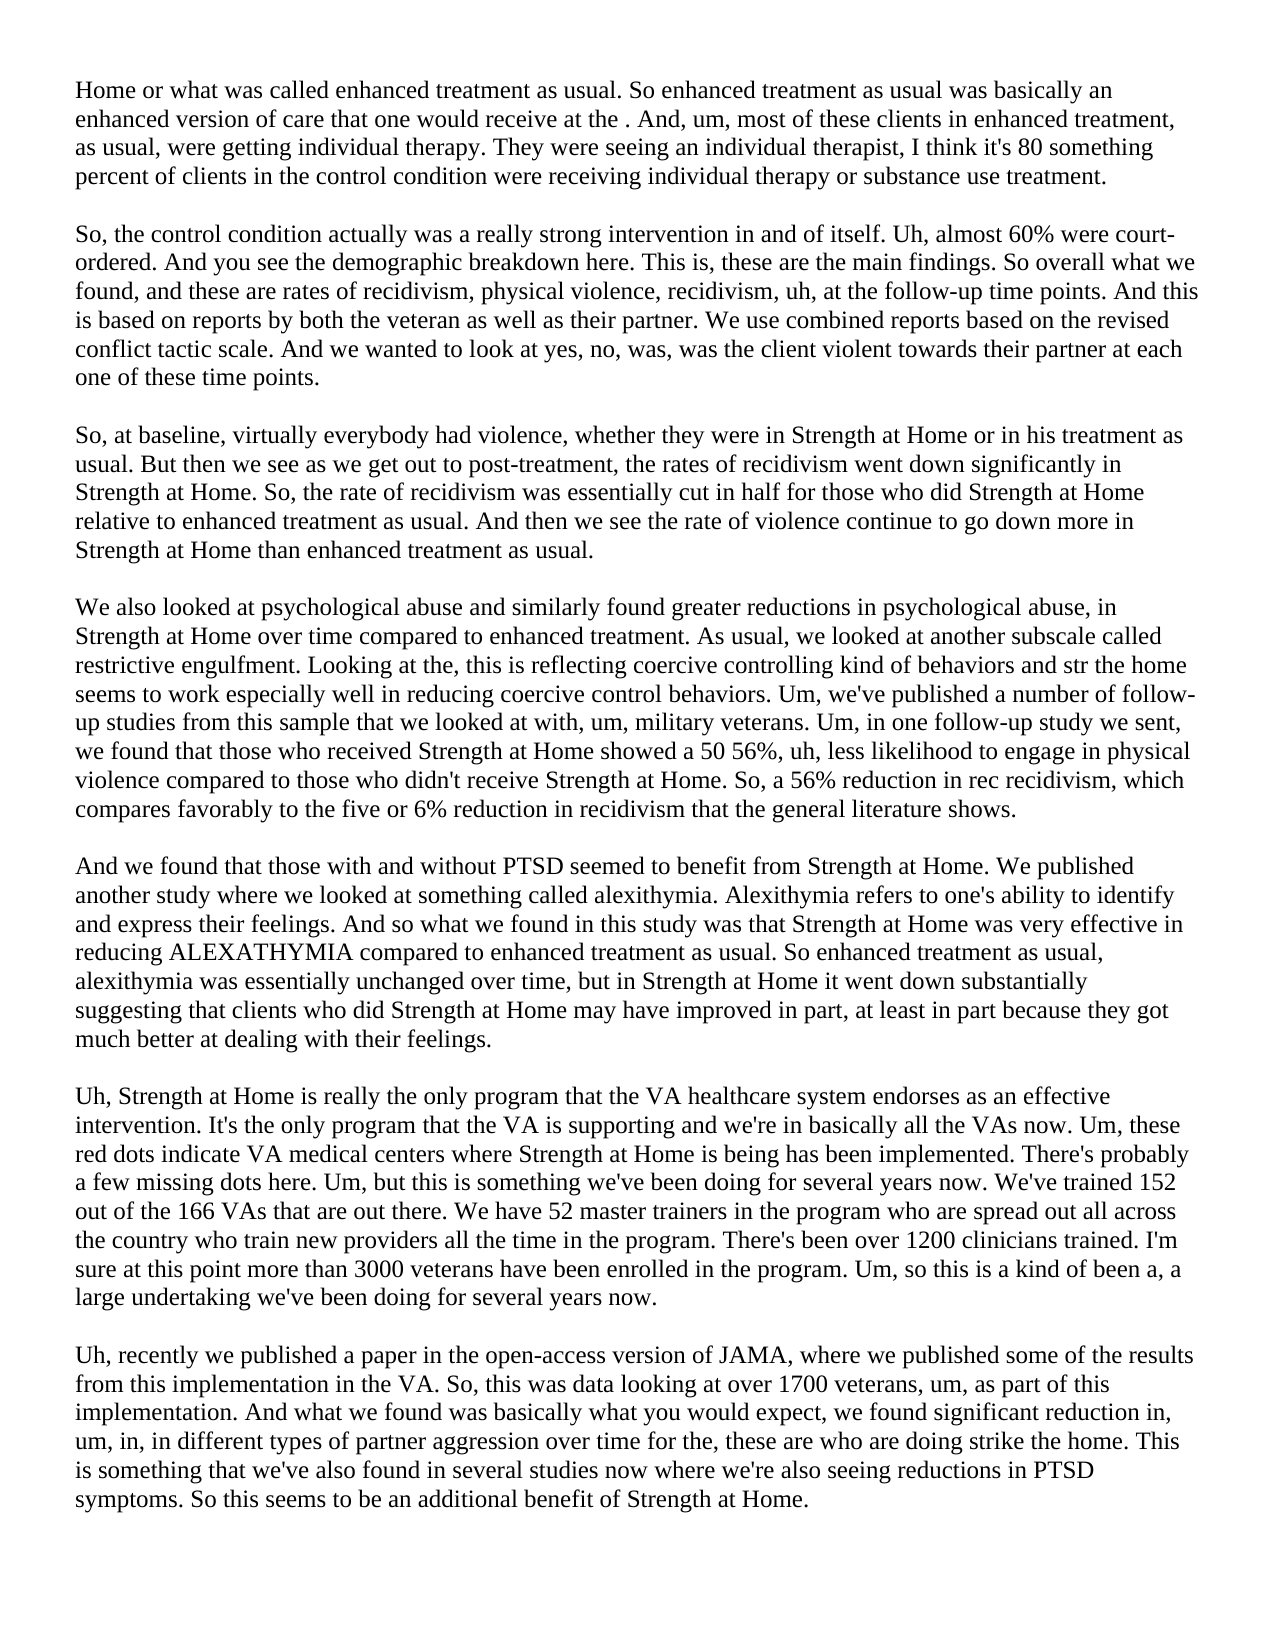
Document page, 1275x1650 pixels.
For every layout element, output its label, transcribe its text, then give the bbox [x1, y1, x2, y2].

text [75, 75, 1200, 132]
text Uh, Strength at Home is really the only program that the VA healthcare system endorses as an effective intervention. It's the only program that the VA is supporting and we're in basically all the VAs now. Um, these red dots indicate VA medical centers where Strength at Home is being has been implemented. There's probably a few missing dots here. Um, but this is something we've been doing for several years now. We've trained 152 out of the 166 VAs that are out there. We have 52 master trainers in the program who are spread out all across the country who train new providers all the time in the program. There's been over 1200 clinicians trained. I'm sure at this point more than 3000 veterans have been enrolled in the program. Um, so this is a kind of been a, a large undertaking we've been doing for several years now. [75, 1081, 1200, 1311]
text So, the control condition actually was a really strong intervention in and of itself. Uh, almost 60% were court-ordered. And you see the demographic breakdown here. This is, these are the main findings. So overall what we found, and these are rates of recidivism, physical violence, recidivism, uh, at the follow-up time points. And this is based on reports by both the veteran as well as their partner. We use combined reports based on the revised conflict tactic scale. And we wanted to look at yes, no, was, was the client violent towards their partner at each one of these time points. [75, 219, 1200, 391]
text We also looked at psychological abuse and similarly found greater reductions in psychological abuse, in Strength at Home over time compared to enhanced treatment. As usual, we looked at another subscale called restrictive engulfment. Looking at the, this is reflecting coercive controlling kind of behaviors and str the home seems to work especially well in reducing coercive control behaviors. Um, we've published a number of follow-up studies from this sample that we looked at with, um, military veterans. Um, in one follow-up study we sent, we found that those who received Strength at Home showed a 50 56%, uh, less likelihood to engage in physical violence compared to those who didn't receive Strength at Home. So, a 56% reduction in rec recidivism, which compares favorably to the five or 6% reduction in recidivism that the general literature shows. [75, 592, 1200, 822]
text as usual, were getting individual therapy. They were seeing an individual therapist, I think it's 80 something percent of clients in the control condition were receiving individual therapy or substance use treatment. [75, 132, 1200, 190]
text And we found that those with and without PTSD seemed to benefit from Strength at Home. We published another study where we looked at something called alexithymia. Alexithymia refers to one's ability to identify and express their feelings. And so what we found in this study was that Strength at Home was very effective in reducing ALEXATHYMIA compared to enhanced treatment as usual. So enhanced treatment as usual, alexithymia was essentially unchanged over time, but in Strength at Home it went down substantially suggesting that clients who did Strength at Home may have improved in part, at least in part because they got much better at dealing with their feelings. [75, 851, 1200, 1052]
text Uh, recently we published a paper in the open-access version of JAMA, where we published some of the results from this implementation in the VA. So, this was data looking at over 1700 veterans, um, as part of this implementation. And what we found was basically what you would expect, we found significant reduction in, um, in, in different types of partner aggression over time for the, these are who are doing strike the home. This is something that we've also found in several studies now where we're also seeing reductions in PTSD symptoms. So this seems to be an additional benefit of Strength at Home. [75, 1340, 1200, 1512]
text So, at baseline, virtually everybody had violence, whether they were in Strength at Home or in his treatment as usual. But then we see as we get out to post-treatment, the rates of recidivism went down significantly in Strength at Home. So, the rate of recidivism was essentially cut in half for those who did Strength at Home relative to enhanced treatment as usual. And then we see the rate of violence continue to go down more in Strength at Home than enhanced treatment as usual. [75, 420, 1200, 564]
